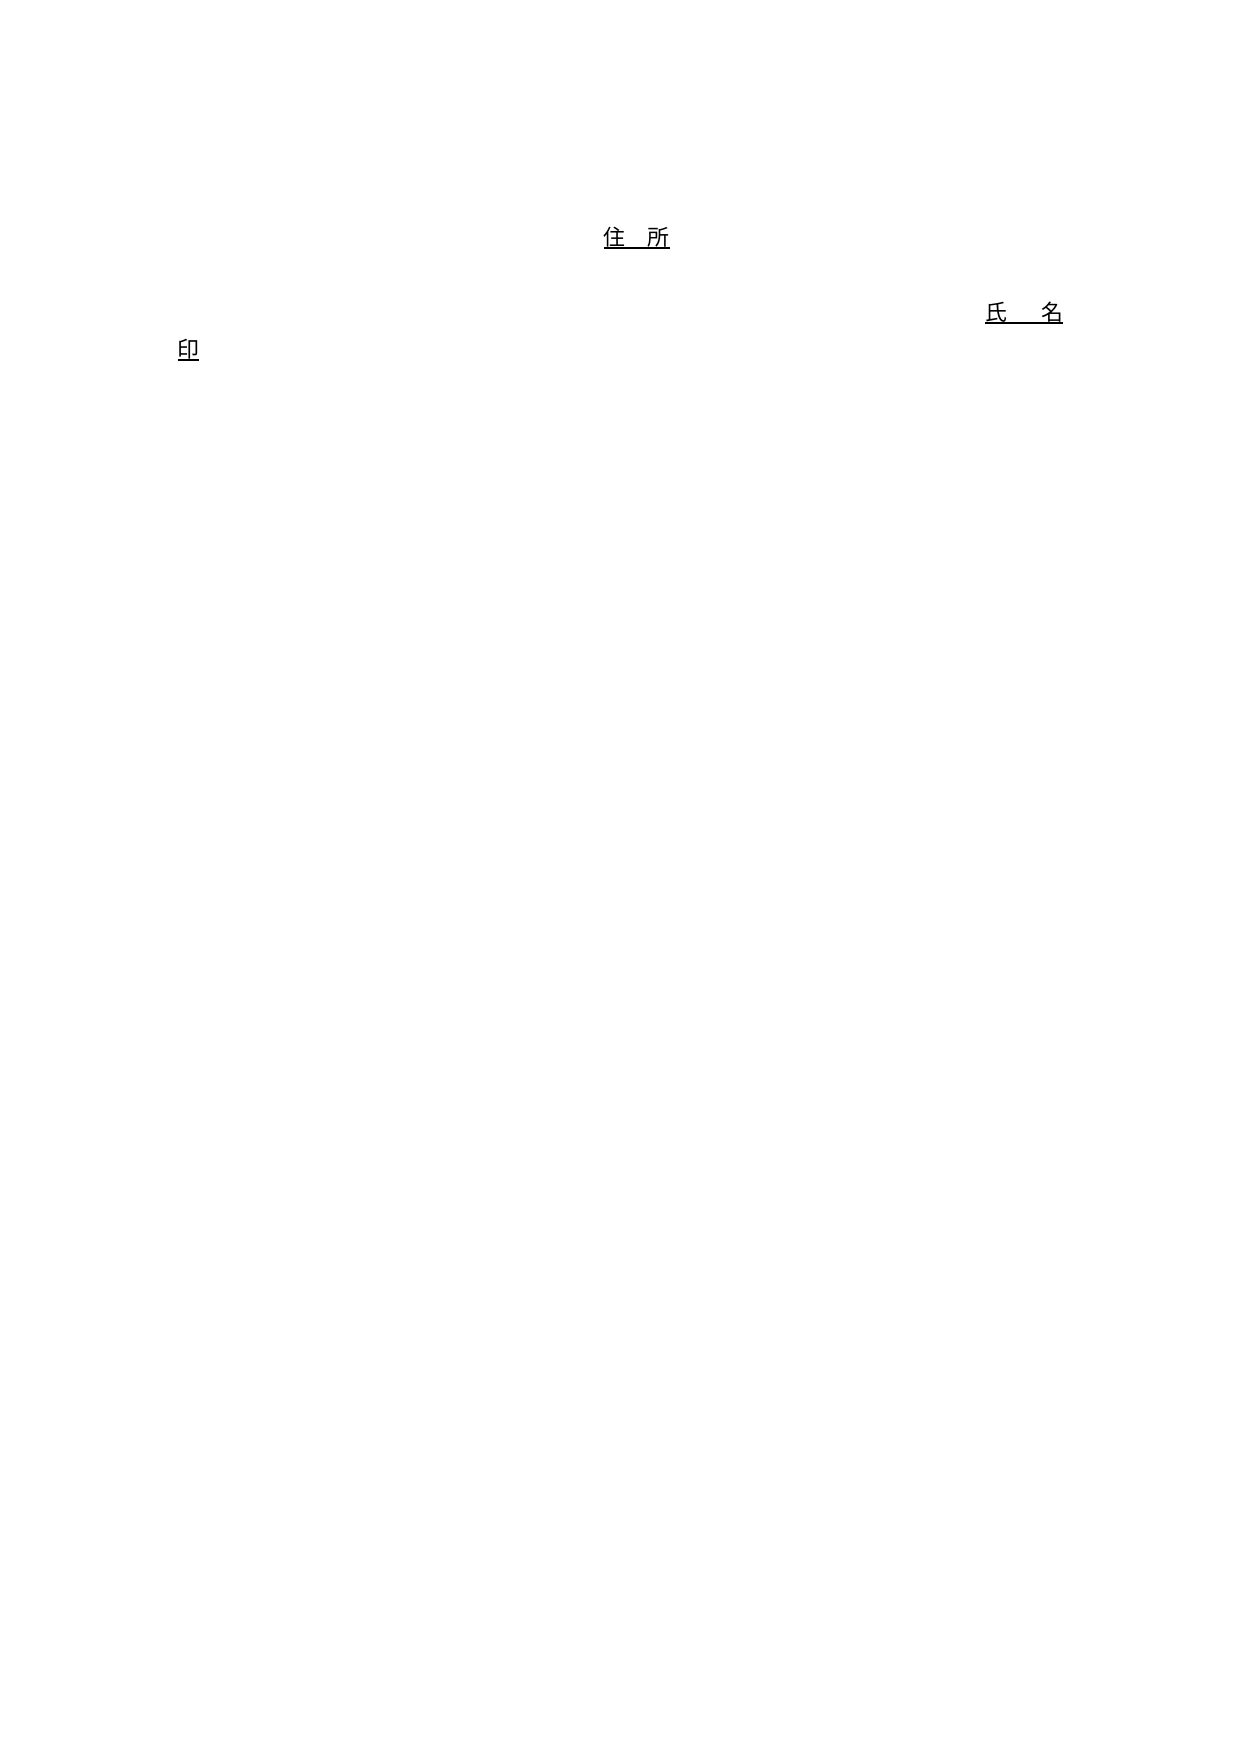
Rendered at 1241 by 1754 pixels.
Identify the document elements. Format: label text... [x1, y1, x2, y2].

text 住 所 [177, 217, 1063, 254]
text 氏 名 印 [177, 292, 1063, 367]
